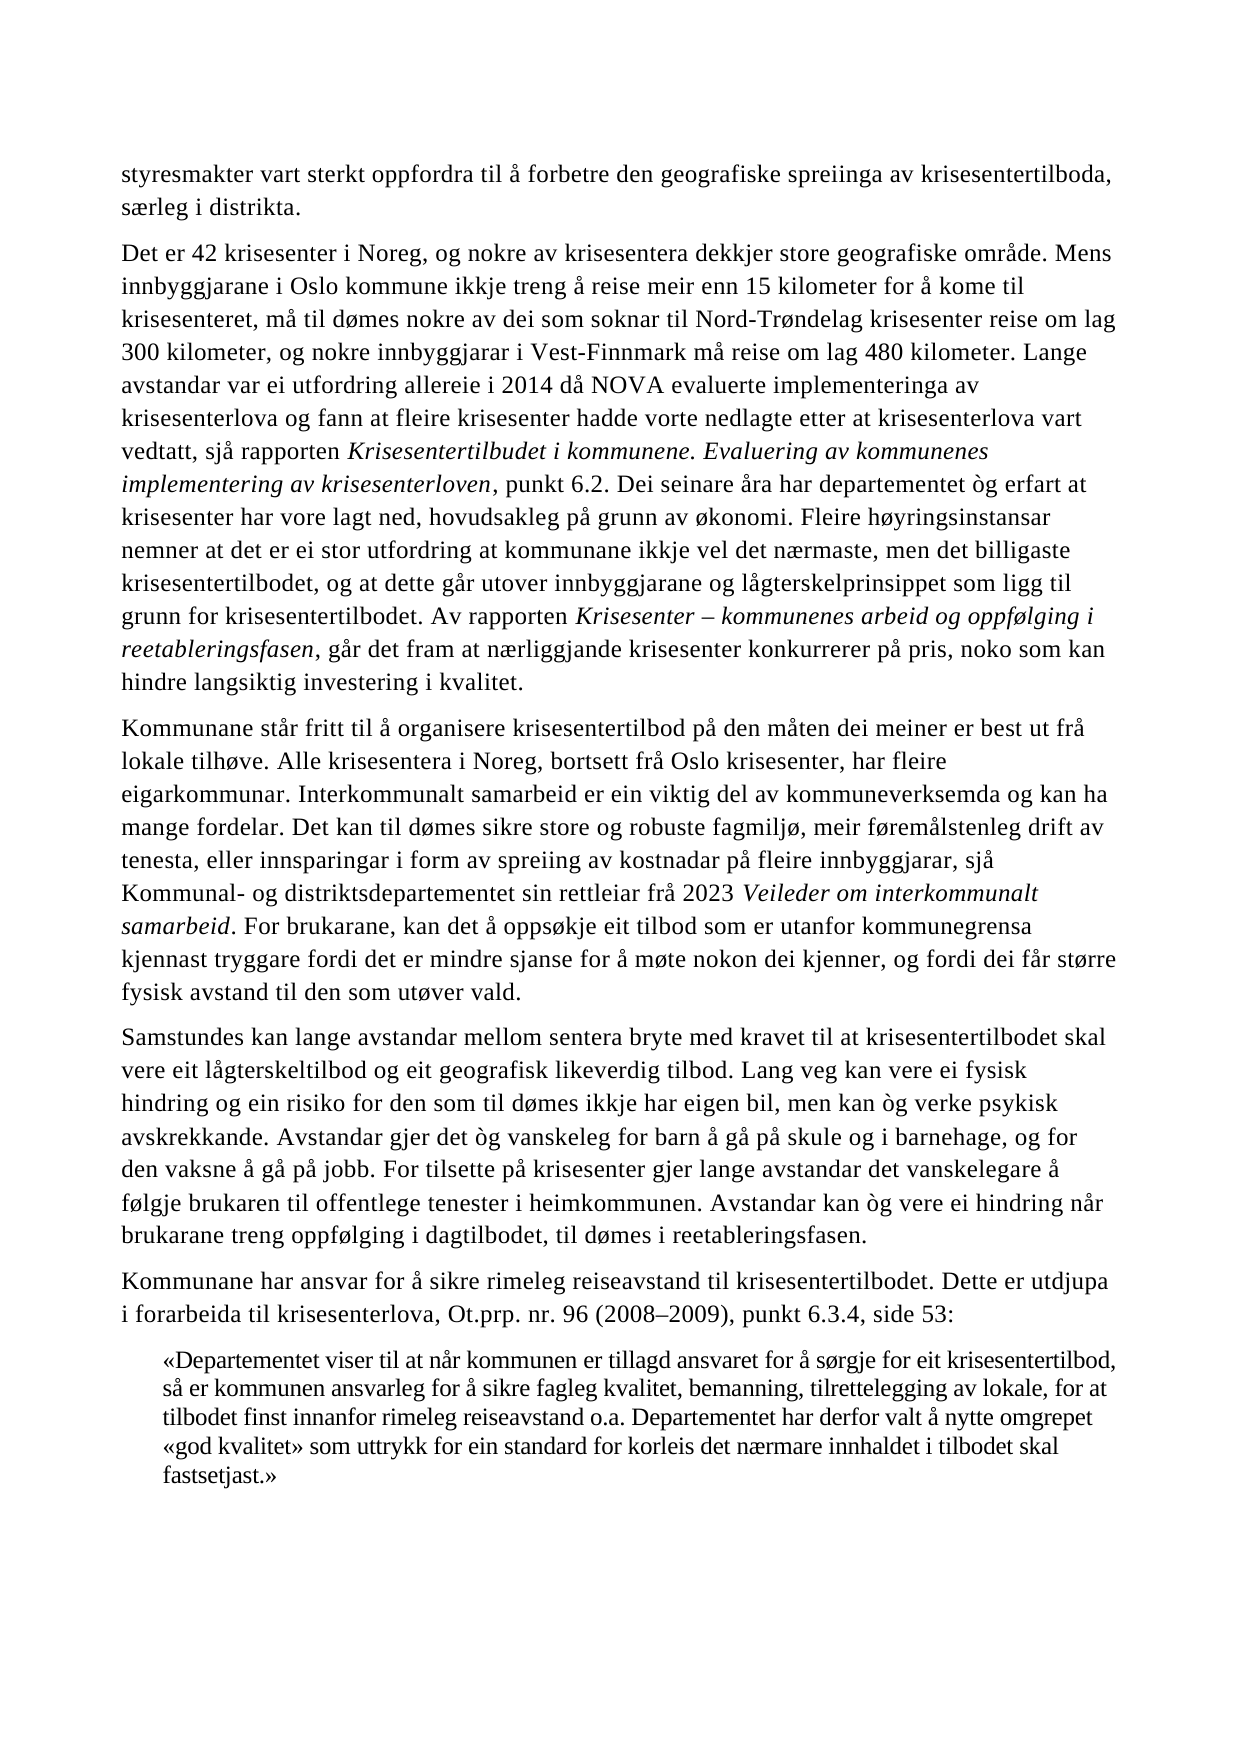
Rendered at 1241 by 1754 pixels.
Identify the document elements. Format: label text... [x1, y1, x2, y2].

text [121, 159, 1119, 221]
text Samstundes kan lange avstandar mellom sentera bryte med kravet til at krisesentertilbodet skal vere eit lågterskeltilbod og eit geografisk likeverdig tilbod. Lang veg kan vere ei fysisk hindring og ein risiko for den som til dømes ikkje har eigen bil, men kan òg verke psykisk avskrekkande. Avstandar gjer det òg vanskeleg for barn å gå på skule og i barnehage, og for den vaksne å gå på jobb. For tilsette på krisesenter gjer lange avstandar det vanskelegare å følgje brukaren til offentlege tenester i heimkommunen. Avstandar kan òg vere ei hindring når brukarane treng oppfølging i dagtilbodet, til dømes i reetableringsfasen. [121, 1022, 1119, 1249]
text Kommunane har ansvar for å sikre rimeleg reiseavstand til krisesentertilbodet. Dette er utdjupa i forarbeida til krisesenterlova, Ot.prp. nr. 96 (2008–2009), punkt 6.3.4, side 53: [121, 1266, 1119, 1328]
text Kommunane står fritt til å organisere krisesentertilbod på den måten dei meiner er best ut frå lokale tilhøve. Alle krisesentera i Noreg, bortsett frå Oslo krisesenter, har fleire eigarkommunar. Interkommunalt samarbeid er ein viktig del av kommuneverksemda og kan ha mange fordelar. Det kan til dømes sikre store og robuste fagmiljø, meir føremålstenleg drift av tenesta, eller innsparingar i form av spreiing av kostnadar på fleire innbyggjarar, sjå Kommunal- og distriktsdepartementet sin rettleiar frå 2023 Veileder om interkommunalt samarbeid. For brukarane, kan det å oppsøkje eit tilbod som er utanfor kommunegrensa kjennast tryggare fordi det er mindre sjanse for å møte nokon dei kjenner, og fordi dei får større fysisk avstand til den som utøver vald. [121, 713, 1119, 1006]
text Det er 42 krisesenter i Noreg, og nokre av krisesentera dekkjer store geografiske område. Mens innbyggjarane i Oslo kommune ikkje treng å reise meir enn 15 kilometer for å kome til krisesenteret, må til dømes nokre av dei som soknar til Nord-Trøndelag krisesenter reise om lag 300 kilometer, og nokre innbyggjarar i Vest-Finnmark må reise om lag 480 kilometer. Lange avstandar var ei utfordring allereie i 2014 då NOVA evaluerte implementeringa av krisesenterlova og fann at fleire krisesenter hadde vorte nedlagte etter at krisesenterlova vart vedtatt, sjå rapporten Krisesentertilbudet i kommunene. Evaluering av kommunenes implementering av krisesenterloven, punkt 6.2. Dei seinare åra har departementet òg erfart at krisesenter har vore lagt ned, hovudsakleg på grunn av økonomi. Fleire høyringsinstansar nemner at det er ei stor utfordring at kommunane ikkje vel det nærmaste, men det billigaste krisesentertilbodet, og at dette går utover innbyggjarane og lågterskelprinsippet som ligg til grunn for krisesentertilbodet. Av rapporten Krisesenter – kommunenes arbeid og oppfølging i reetableringsfasen, går det fram at nærliggjande krisesenter konkurrerer på pris, noko som kan hindre langsiktig investering i kvalitet. [121, 238, 1119, 696]
text «Departementet viser til at når kommunen er tillagd ansvaret for å sørgje for eit krisesentertilbod, så er kommunen ansvarleg for å sikre fagleg kvalitet, bemanning, tilrettelegging av lokale, for at tilbodet finst innanfor rimeleg reiseavstand o.a. Departementet har derfor valt å nytte omgrepet «god kvalitet» som uttrykk for ein standard for korleis det nærmare innhaldet i tilbodet skal fastsetjast.» [162, 1345, 1119, 1488]
